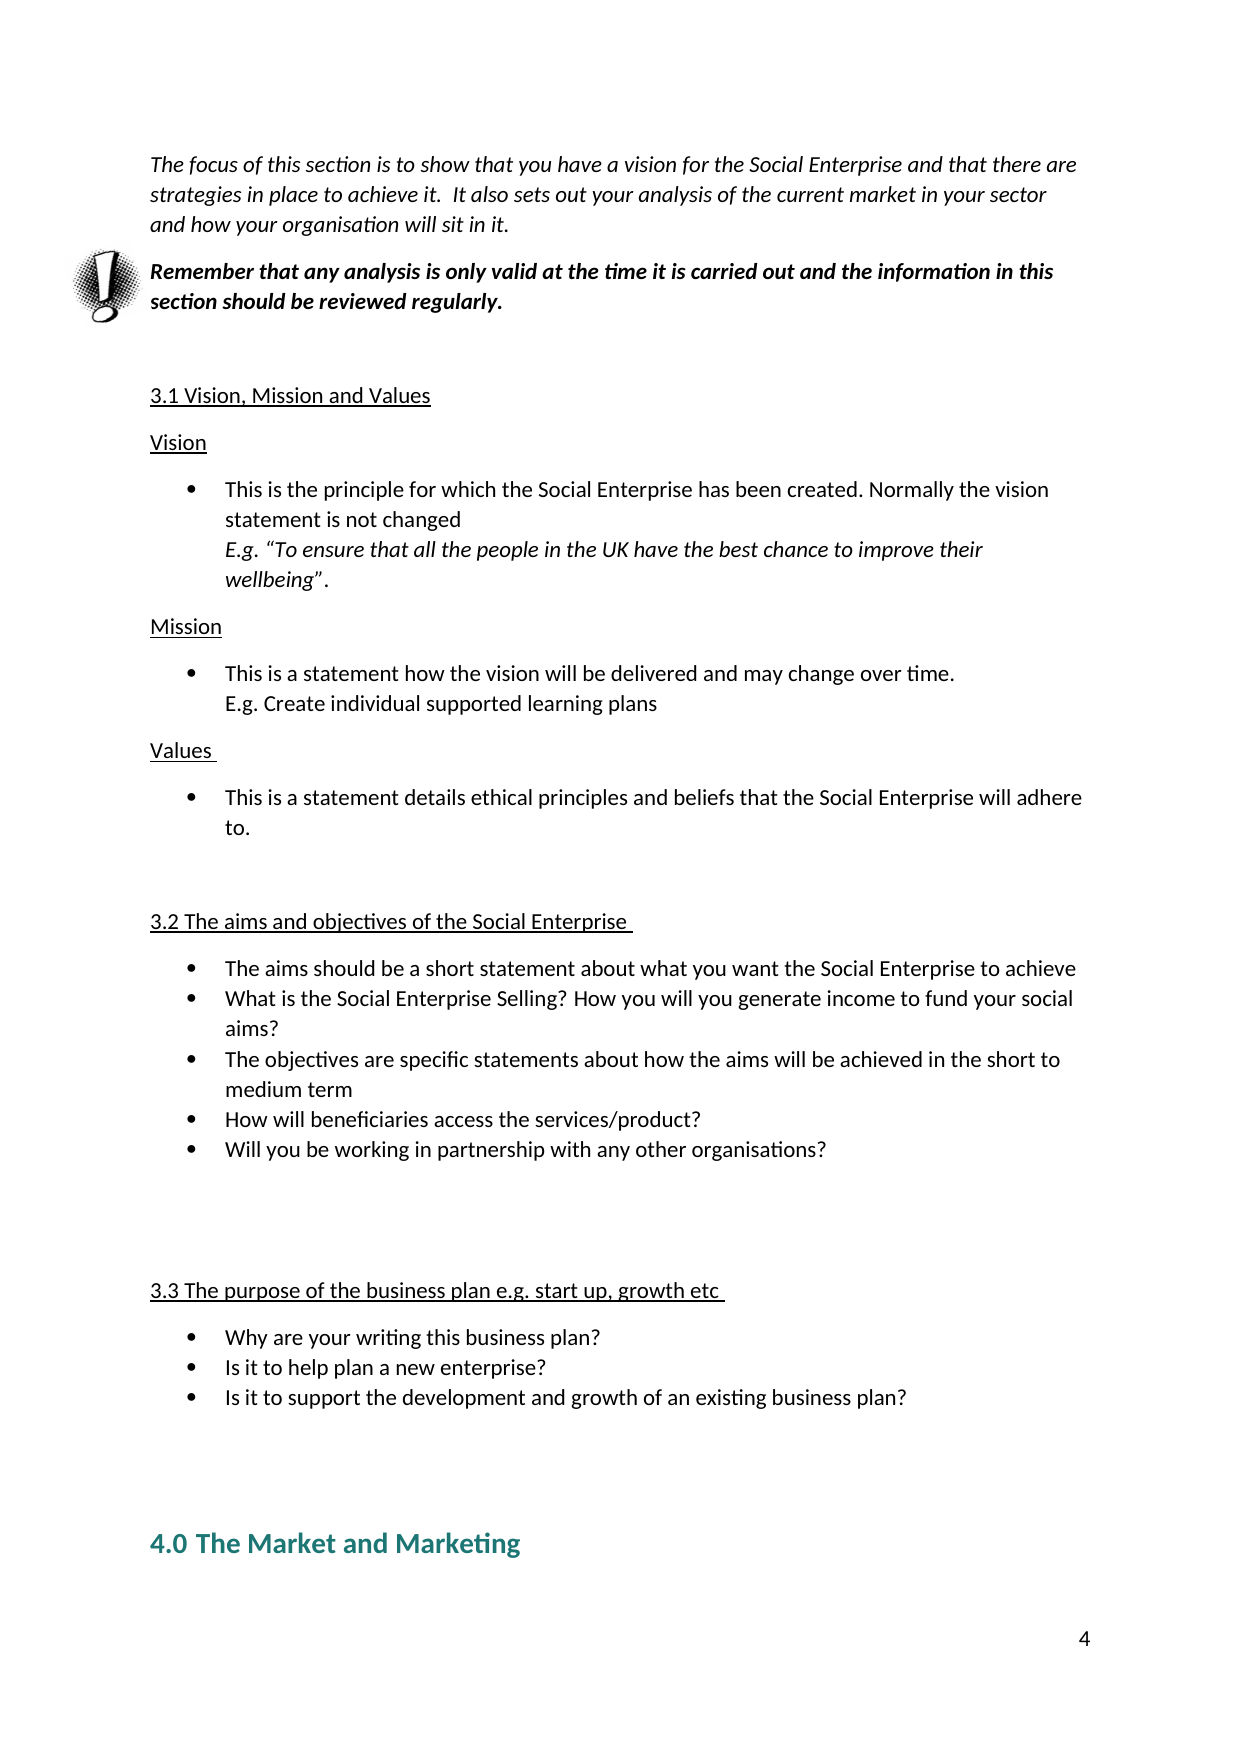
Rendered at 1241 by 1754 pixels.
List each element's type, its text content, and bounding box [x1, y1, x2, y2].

list What is the Social Enterprise Selling? How you will you generate income to fund your social aims? [187, 984, 1090, 1043]
list Is it to support the development and growth of an existing business plan? [187, 1383, 1090, 1411]
list How will beneficiaries access the services/product? [187, 1105, 1090, 1133]
list The aims should be a short statement about what you want the Social Enterprise to achieve [187, 954, 1090, 982]
text 3.3 The purpose of the business plan e.g. start up, growth etc [150, 1276, 1090, 1304]
list This is a statement how the vision will be delivered and may change over time. [187, 659, 1090, 687]
list Will you be working in partnership with any other organisations? [187, 1135, 1090, 1163]
text Values [150, 736, 1090, 764]
list The Market and Marketing [150, 1526, 1090, 1561]
text Vision [150, 428, 1090, 456]
text 3.1 Vision, Mission and Values [150, 381, 1090, 409]
list This is the principle for which the Social Enterprise has been created. Normally the vision statement is not changed [187, 475, 1090, 533]
text 3.2 The aims and objectives of the Social Enterprise [150, 907, 1090, 935]
list E.g. “To ensure that all the people in the UK have the best chance to improve their wellbeing”. [225, 535, 1090, 594]
list The objectives are specific statements about how the aims will be achieved in the short to medium term [187, 1045, 1090, 1103]
list Why are your writing this business plan? [187, 1323, 1090, 1351]
text Mission [150, 612, 1090, 641]
list Is it to help plan a new enterprise? [187, 1353, 1090, 1381]
list E.g. Create individual supported learning plans [225, 689, 1090, 718]
list This is a statement details ethical principles and beliefs that the Social Enterprise will adhere to. [187, 783, 1090, 842]
text Remember that any analysis is only valid at the time it is carried out and the information in this section should be reviewed regularly. [150, 257, 1090, 316]
text The focus of this section is to show that you have a vision for the Social Enterprise and that there are strategies in place to achieve it. It also sets out your analysis of the current market in your sector and how your organisation will sit in it. [150, 150, 1090, 238]
picture [61, 237, 152, 331]
